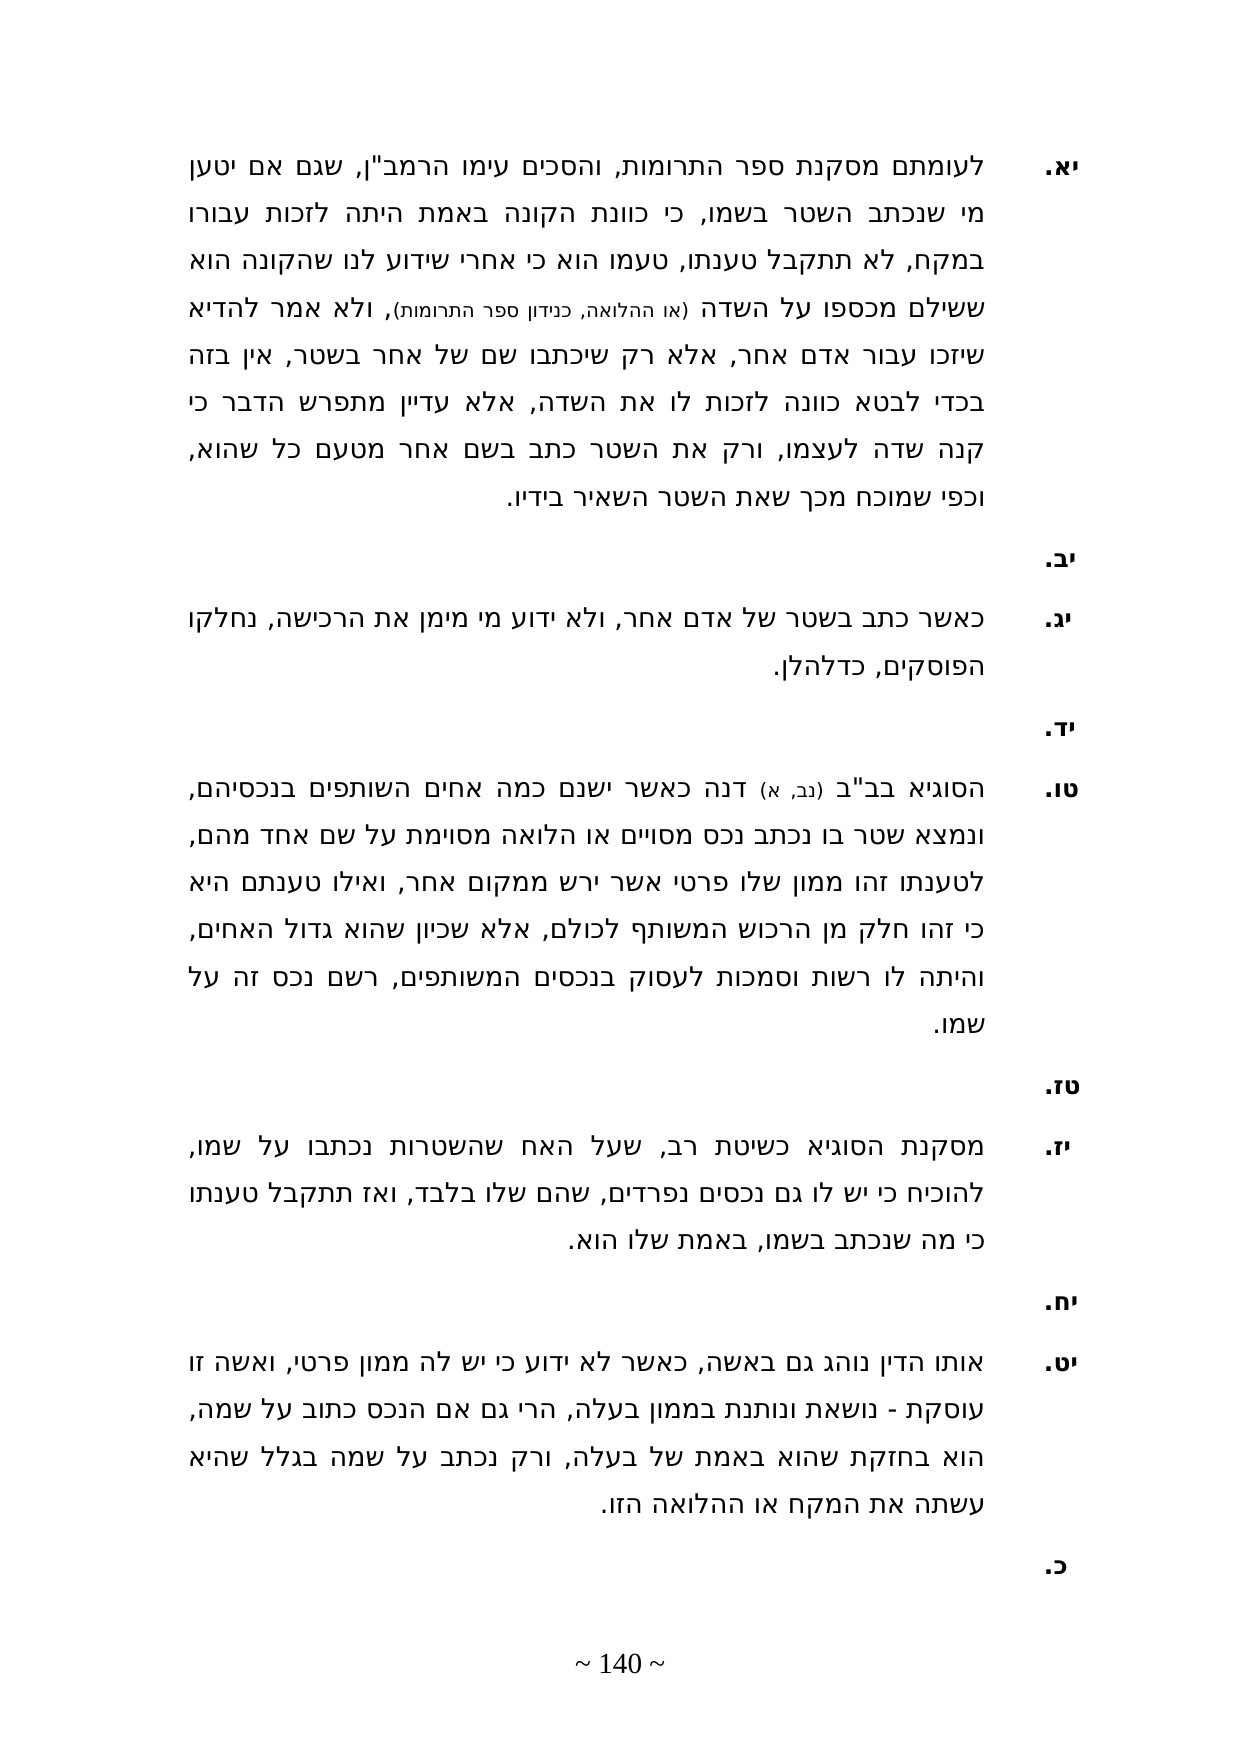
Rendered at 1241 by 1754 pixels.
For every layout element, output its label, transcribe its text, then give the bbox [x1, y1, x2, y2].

list כאשר כתב בשטר של אדם אחר, ולא ידוע מי מימן את הרכישה, נחלקו הפוסקים, כדלהלן. [187, 603, 1044, 682]
list הסוגיא בב"ב (נב, א) דנה כאשר ישנם כמה אחים השותפים בנכסיהם, ונמצא שטר בו נכתב נכס מסויים או הלואה מסוימת על שם אחד מהם, לטענתו זהו ממון שלו פרטי אשר ירש ממקום אחר, ואילו טענתם היא כי זהו חלק מן הרכוש המשותף לכולם, אלא שכיון שהוא גדול האחים, והיתה לו רשות וסמכות לעסוק בנכסים המשותפים, רשם נכס זה על שמו. [187, 772, 1044, 1040]
list לעומתם מסקנת ספר התרומות, והסכים עימו הרמב"ן, שגם אם יטען מי שנכתב השטר בשמו, כי כוונת הקונה באמת היתה לזכות עבורו במקח, לא תתקבל טענתו, טעמו הוא כי אחרי שידוע לנו שהקונה הוא ששילם מכספו על השדה (או ההלואה, כנידון ספר התרומות), ולא אמר להדיא שיזכו עבור אדם אחר, אלא רק שיכתבו שם של אחר בשטר, אין בזה בכדי לבטא כוונה לזכות לו את השדה, אלא עדיין מתפרש הדבר כי קנה שדה לעצמו, ורק את השטר כתב בשם אחר מטעם כל שהוא, וכפי שמוכח מכך שאת השטר השאיר בידיו. [187, 150, 1044, 513]
list אותו הדין נוהג גם באשה, כאשר לא ידוע כי יש לה ממון פרטי, ואשה זו עוסקת - נושאת ונותנת בממון בעלה, הרי גם אם הנכס כתוב על שמה, הוא בחזקת שהוא באמת של בעלה, ורק נכתב על שמה בגלל שהיא עשתה את המקח או ההלואה הזו. [187, 1346, 1044, 1520]
list מסקנת הסוגיא כשיטת רב, שעל האח שהשטרות נכתבו על שמו, להוכיח כי יש לו גם נכסים נפרדים, שהם שלו בלבד, ואז תתקבל טענתו כי מה שנכתב בשמו, באמת שלו הוא. [187, 1130, 1044, 1256]
